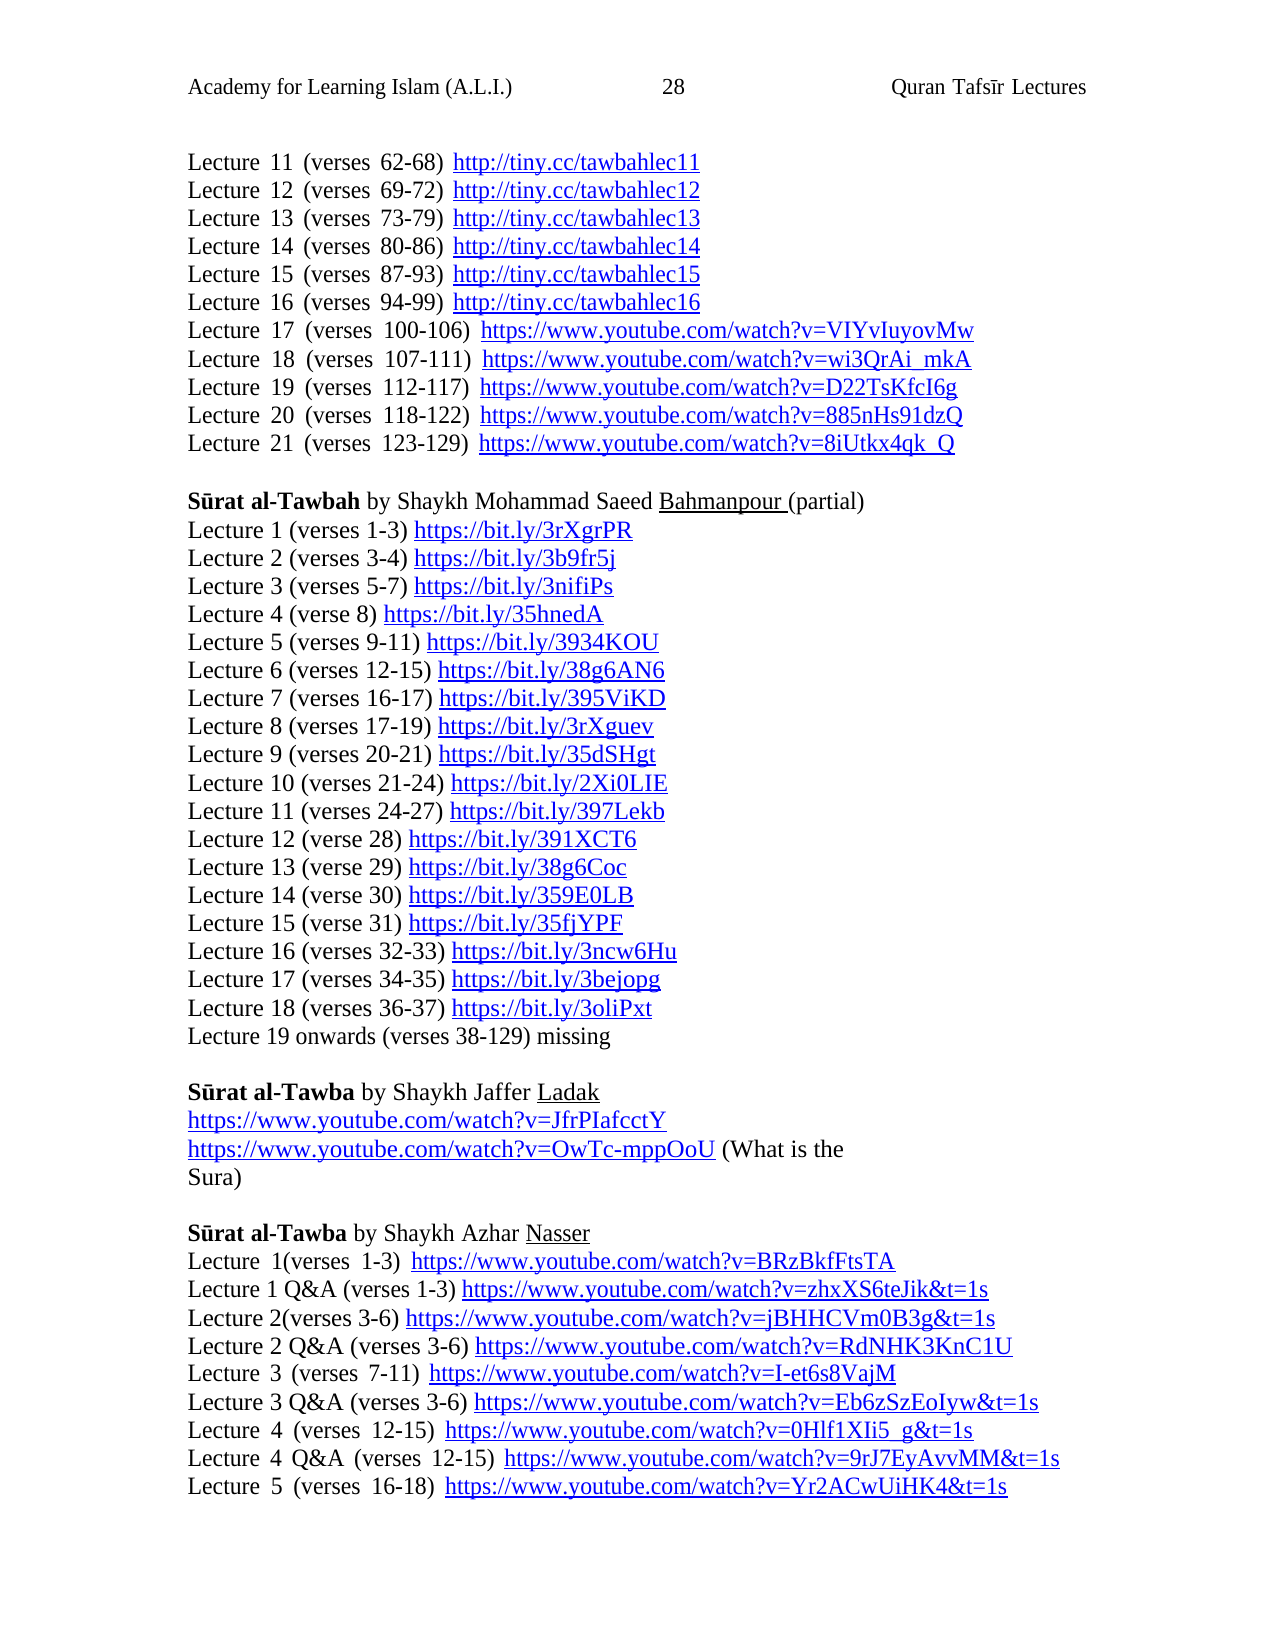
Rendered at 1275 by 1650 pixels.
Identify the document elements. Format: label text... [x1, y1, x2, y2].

text Lecture 3 Q&A (verses 3-6) https://www.youtube.com/watch?v=Eb6zSzEoIyw&t=1s [187, 1387, 1100, 1416]
text Lecture 12 (verses 69-72) http://tiny.cc/tawbahlec12 [187, 176, 1100, 204]
text Lecture 16 (verses 94-99) http://tiny.cc/tawbahlec16 [187, 288, 1100, 316]
text Lecture 8 (verses 17-19) https://bit.ly/3rXguev [187, 712, 1100, 740]
text Lecture 7 (verses 16-17) https://bit.ly/395ViKD [187, 684, 1100, 712]
text Lecture 20 (verses 118-122) https://www.youtube.com/watch?v=885nHs91dzQ [187, 401, 1100, 429]
text Sūrat al-Tawba by Shaykh Azhar Nasser [187, 1218, 1100, 1247]
text Lecture 4 (verses 12-15) https://www.youtube.com/watch?v=0Hlf1XIi5_g&t=1s [187, 1416, 1100, 1444]
text Lecture 4 Q&A (verses 12-15) https://www.youtube.com/watch?v=9rJ7EyAvvMM&t=1s [187, 1444, 1100, 1472]
text Lecture 17 (verses 100-106) https://www.youtube.com/watch?v=VIYvIuyovMw [187, 316, 1100, 344]
text Lecture 14 (verse 30) https://bit.ly/359E0LB [187, 881, 1100, 909]
text Lecture 13 (verses 73-79) http://tiny.cc/tawbahlec13 [187, 204, 1100, 232]
text Lecture 16 (verses 32-33) https://bit.ly/3ncw6Hu [187, 937, 1100, 965]
text Lecture 5 (verses 9-11) https://bit.ly/3934KOU [187, 628, 1100, 656]
text Lecture 5 (verses 16-18) https://www.youtube.com/watch?v=Yr2ACwUiHK4&t=1s [187, 1472, 1100, 1500]
text Lecture 2 (verses 3-4) https://bit.ly/3b9fr5j [187, 544, 1100, 572]
text Lecture 15 (verse 31) https://bit.ly/35fjYPF [187, 909, 1100, 937]
text Lecture 4 (verse 8) https://bit.ly/35hnedA [187, 600, 1100, 628]
text Lecture 3 (verses 5-7) https://bit.ly/3nifiPs [187, 572, 1100, 600]
text Sūrat al-Tawbah by Shaykh Mohammad Saeed Bahmanpour (partial) Lecture 1 (verses 1-3) https://bit.ly/3rXgrPR [187, 487, 878, 544]
text Sūrat al-Tawba by Shaykh Jaffer Ladak https://www.youtube.com/watch?v=JfrPIafcctY https://www.youtube.com/watch?v=OwTc-mppOoU (What is the Sura) [187, 1078, 901, 1191]
text Lecture 1(verses 1-3) https://www.youtube.com/watch?v=BRzBkfFtsTA [187, 1247, 1100, 1275]
text Lecture 19 (verses 112-117) https://www.youtube.com/watch?v=D22TsKfcI6g [187, 373, 1100, 401]
text Lecture 10 (verses 21-24) https://bit.ly/2Xi0LIE [187, 768, 1100, 797]
text Lecture 13 (verse 29) https://bit.ly/38g6Coc [187, 853, 1100, 881]
text Lecture 17 (verses 34-35) https://bit.ly/3bejopg [187, 965, 1100, 993]
text Lecture 18 (verses 107-111) https://www.youtube.com/watch?v=wi3QrAi_mkA [187, 344, 1100, 373]
text Lecture 15 (verses 87-93) http://tiny.cc/tawbahlec15 [187, 260, 1100, 288]
text Lecture 14 (verses 80-86) http://tiny.cc/tawbahlec14 [187, 232, 1100, 260]
text Lecture 11 (verses 24-27) https://bit.ly/397Lekb [187, 797, 1100, 825]
text Lecture 3 (verses 7-11) https://www.youtube.com/watch?v=I-et6s8VajM [187, 1359, 1100, 1387]
text Lecture 21 (verses 123-129) https://www.youtube.com/watch?v=8iUtkx4qk_Q [187, 429, 1100, 457]
text Lecture 12 (verse 28) https://bit.ly/391XCT6 [187, 825, 1100, 853]
text Lecture 1 Q&A (verses 1-3) https://www.youtube.com/watch?v=zhxXS6teJik&t=1s Lecture 2(verses 3-6) https://www.youtube.com/watch?v=jBHHCVm0B3g&t=1s Lecture 2 Q&A (verses 3-6) https://www.youtube.com/watch?v=RdNHK3KnC1U [187, 1275, 1020, 1359]
text Lecture 19 onwards (verses 38-129) missing [187, 1022, 1100, 1050]
text Lecture 18 (verses 36-37) https://bit.ly/3oliPxt [187, 993, 1100, 1022]
text Lecture 6 (verses 12-15) https://bit.ly/38g6AN6 [187, 656, 1100, 684]
text Lecture 9 (verses 20-21) https://bit.ly/35dSHgt [187, 740, 1100, 768]
text Lecture 11 (verses 62-68) http://tiny.cc/tawbahlec11 [187, 147, 1100, 176]
